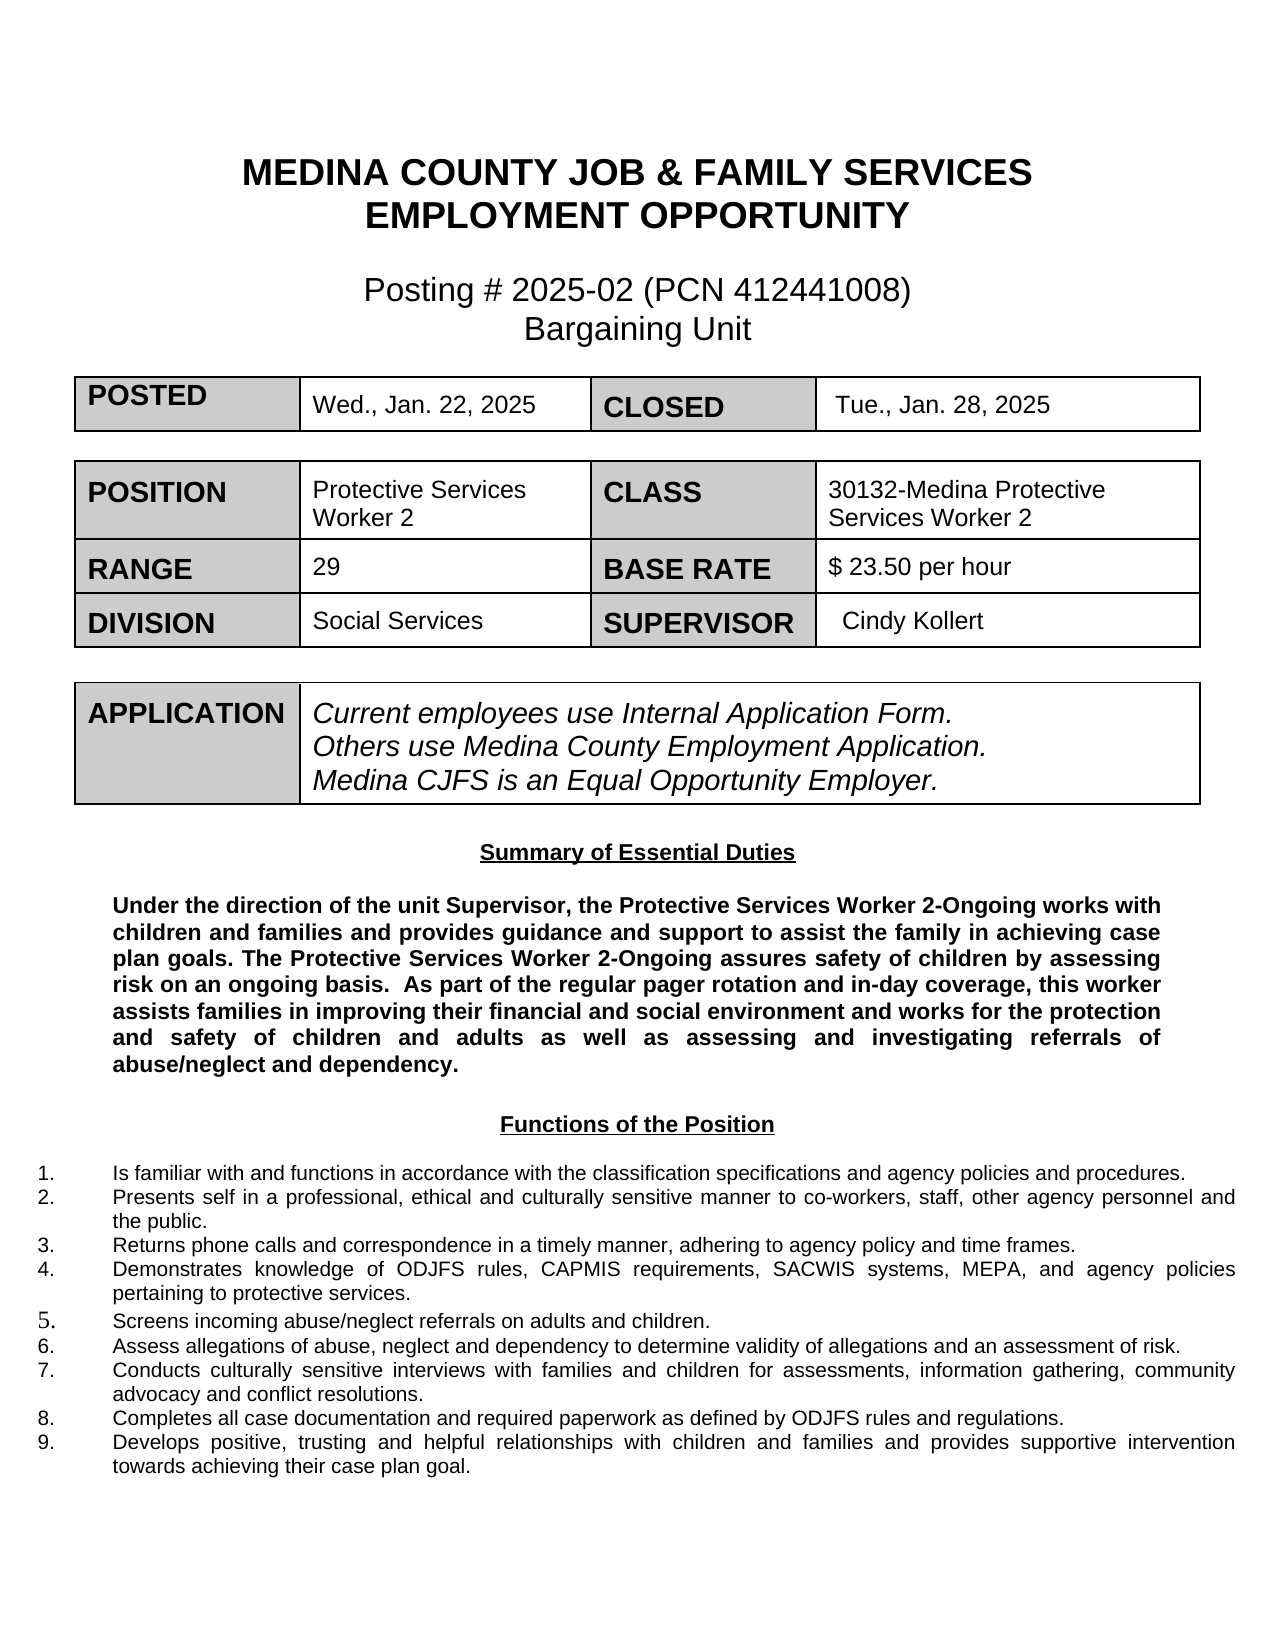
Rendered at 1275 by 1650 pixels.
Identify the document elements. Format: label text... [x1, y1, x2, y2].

table_header 30132-Medina Protective Services Worker 2 [817, 462, 1199, 538]
table_header Tue., Jan. 28, 2025 [817, 378, 1199, 430]
text Summary of Essential Duties [112, 838, 1162, 865]
list Assess allegations of abuse, neglect and dependency to determine validity of allegations and an assessment of risk. [37, 1334, 1237, 1358]
table_header Protective Services Worker 2 [301, 462, 590, 538]
table_header POSITION [76, 462, 299, 538]
table_header Current employees use Internal Application Form. Others use Medina County Employment Application. Medina CJFS is an Equal Opportunity Employer. [301, 683, 1199, 803]
list Presents self in a professional, ethical and culturally sensitive manner to co-workers, staff, other agency personnel and the public. [37, 1185, 1237, 1233]
table_cell BASE RATE [592, 540, 815, 592]
text Under the direction of the unit Supervisor, the Protective Services Worker 2-Ongoing works with children and families and provides guidance and support to assist the family in achieving case plan goals. The Protective Services Worker 2-Ongoing assures safety of children by assessing risk on an ongoing basis. As part of the regular pager rotation and in-day coverage, this worker assists families in improving their financial and social environment and works for the protection and safety of children and adults as well as assessing and investigating referrals of abuse/neglect and dependency. [112, 892, 1162, 1077]
text Posting # 2025-02 (PCN 412441008) [112, 270, 1162, 309]
table_header Wed., Jan. 22, 2025 [301, 378, 590, 430]
table_cell $ 23.50 per hour [817, 540, 1199, 592]
list Develops positive, trusting and helpful relationships with children and families and provides supportive intervention towards achieving their case plan goal. [37, 1429, 1237, 1477]
text Functions of the Position [112, 1111, 1162, 1137]
list Demonstrates knowledge of ODJFS rules, CAPMIS requirements, SACWIS systems, MEPA, and agency policies pertaining to protective services. [37, 1257, 1237, 1305]
table_cell RANGE [76, 540, 299, 592]
table_header POSTED [76, 378, 299, 430]
table_cell Cindy Kollert [817, 594, 1199, 646]
table_header CLOSED [592, 378, 815, 430]
list Completes all case documentation and required paperwork as defined by ODJFS rules and regulations. [37, 1406, 1237, 1429]
list Returns phone calls and correspondence in a timely manner, adhering to agency policy and time frames. [37, 1233, 1237, 1257]
table_header APPLICATION [76, 683, 300, 803]
text Bargaining Unit [112, 309, 1162, 347]
table_cell 29 [301, 540, 590, 592]
list Is familiar with and functions in accordance with the classification specifications and agency policies and procedures. [37, 1161, 1237, 1185]
text MEDINA COUNTY JOB & FAMILY SERVICES [112, 150, 1162, 193]
table_cell SUPERVISOR [592, 594, 815, 646]
list Screens incoming abuse/neglect referrals on adults and children. [37, 1305, 1162, 1334]
list Conducts culturally sensitive interviews with families and children for assessments, information gathering, community advocacy and conflict resolutions. [37, 1358, 1237, 1406]
table_cell DIVISION [76, 594, 299, 646]
text EMPLOYMENT OPPORTUNITY [112, 193, 1162, 236]
table_header CLASS [592, 462, 815, 538]
table_cell Social Services [301, 594, 590, 646]
